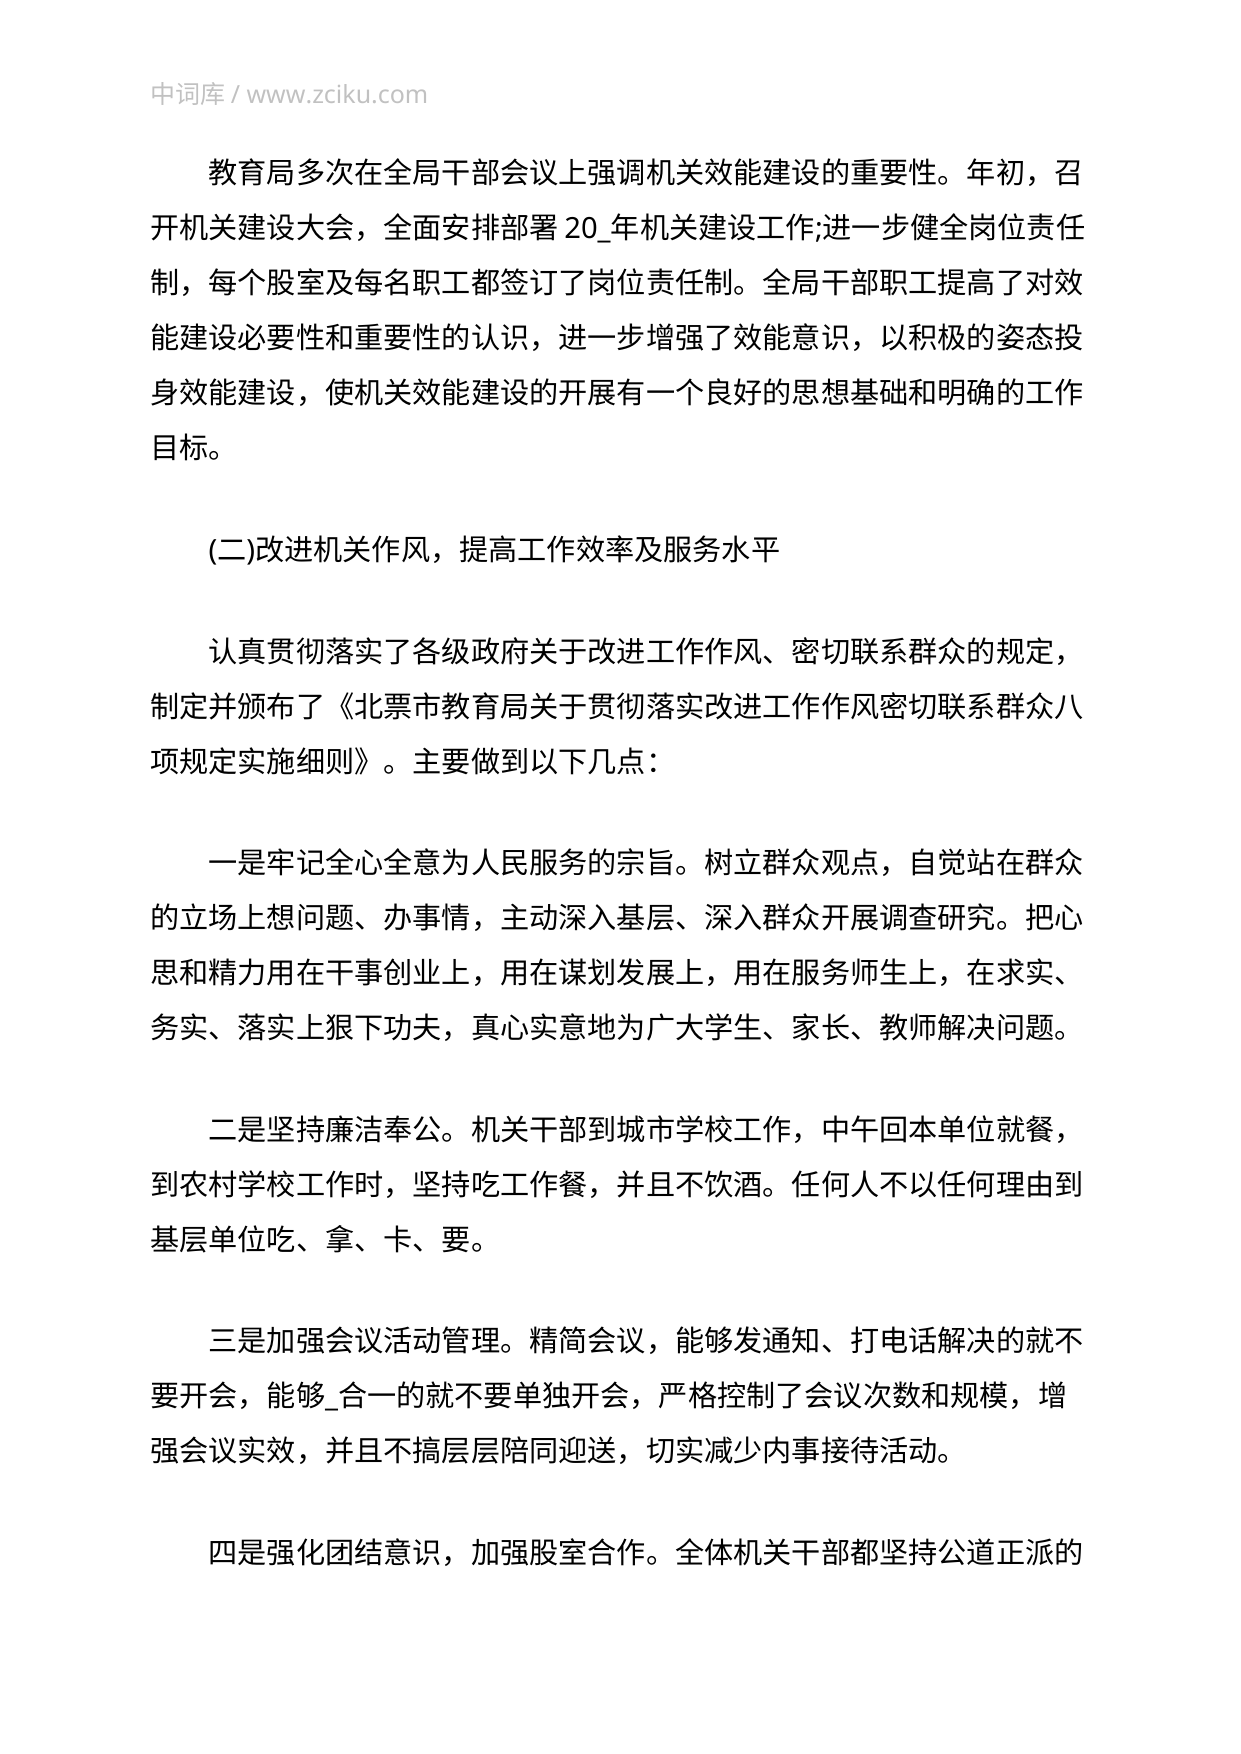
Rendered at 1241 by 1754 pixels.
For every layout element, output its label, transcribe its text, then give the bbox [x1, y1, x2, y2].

text 二是坚持廉洁奉公。机关干部到城市学校工作，中午回本单位就餐，到农村学校工作时，坚持吃工作餐，并且不饮酒。任何人不以任何理由到基层单位吃、拿、卡、要。 [150, 1106, 1090, 1258]
text 三是加强会议活动管理。精简会议，能够发通知、打电话解决的就不要开会，能够_合一的就不要单独开会，严格控制了会议次数和规模，增强会议实效，并且不搞层层陪同迎送，切实减少内事接待活动。 [150, 1318, 1090, 1470]
text 教育局多次在全局干部会议上强调机关效能建设的重要性。年初，召开机关建设大会，全面安排部署20_年机关建设工作;进一步健全岗位责任制，每个股室及每名职工都签订了岗位责任制。全局干部职工提高了对效能建设必要性和重要性的认识，进一步增强了效能意识，以积极的姿态投身效能建设，使机关效能建设的开展有一个良好的思想基础和明确的工作目标。 [150, 150, 1090, 467]
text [150, 1529, 1090, 1572]
text 认真贯彻落实了各级政府关于改进工作作风、密切联系群众的规定，制定并颁布了《北票市教育局关于贯彻落实改进工作作风密切联系群众八项规定实施细则》。主要做到以下几点： [150, 628, 1090, 780]
text 一是牢记全心全意为人民服务的宗旨。树立群众观点，自觉站在群众的立场上想问题、办事情，主动深入基层、深入群众开展调查研究。把心思和精力用在干事创业上，用在谋划发展上，用在服务师生上，在求实、务实、落实上狠下功夫，真心实意地为广大学生、家长、教师解决问题。 [150, 840, 1090, 1047]
text (二)改进机关作风，提高工作效率及服务水平 [150, 526, 1090, 569]
